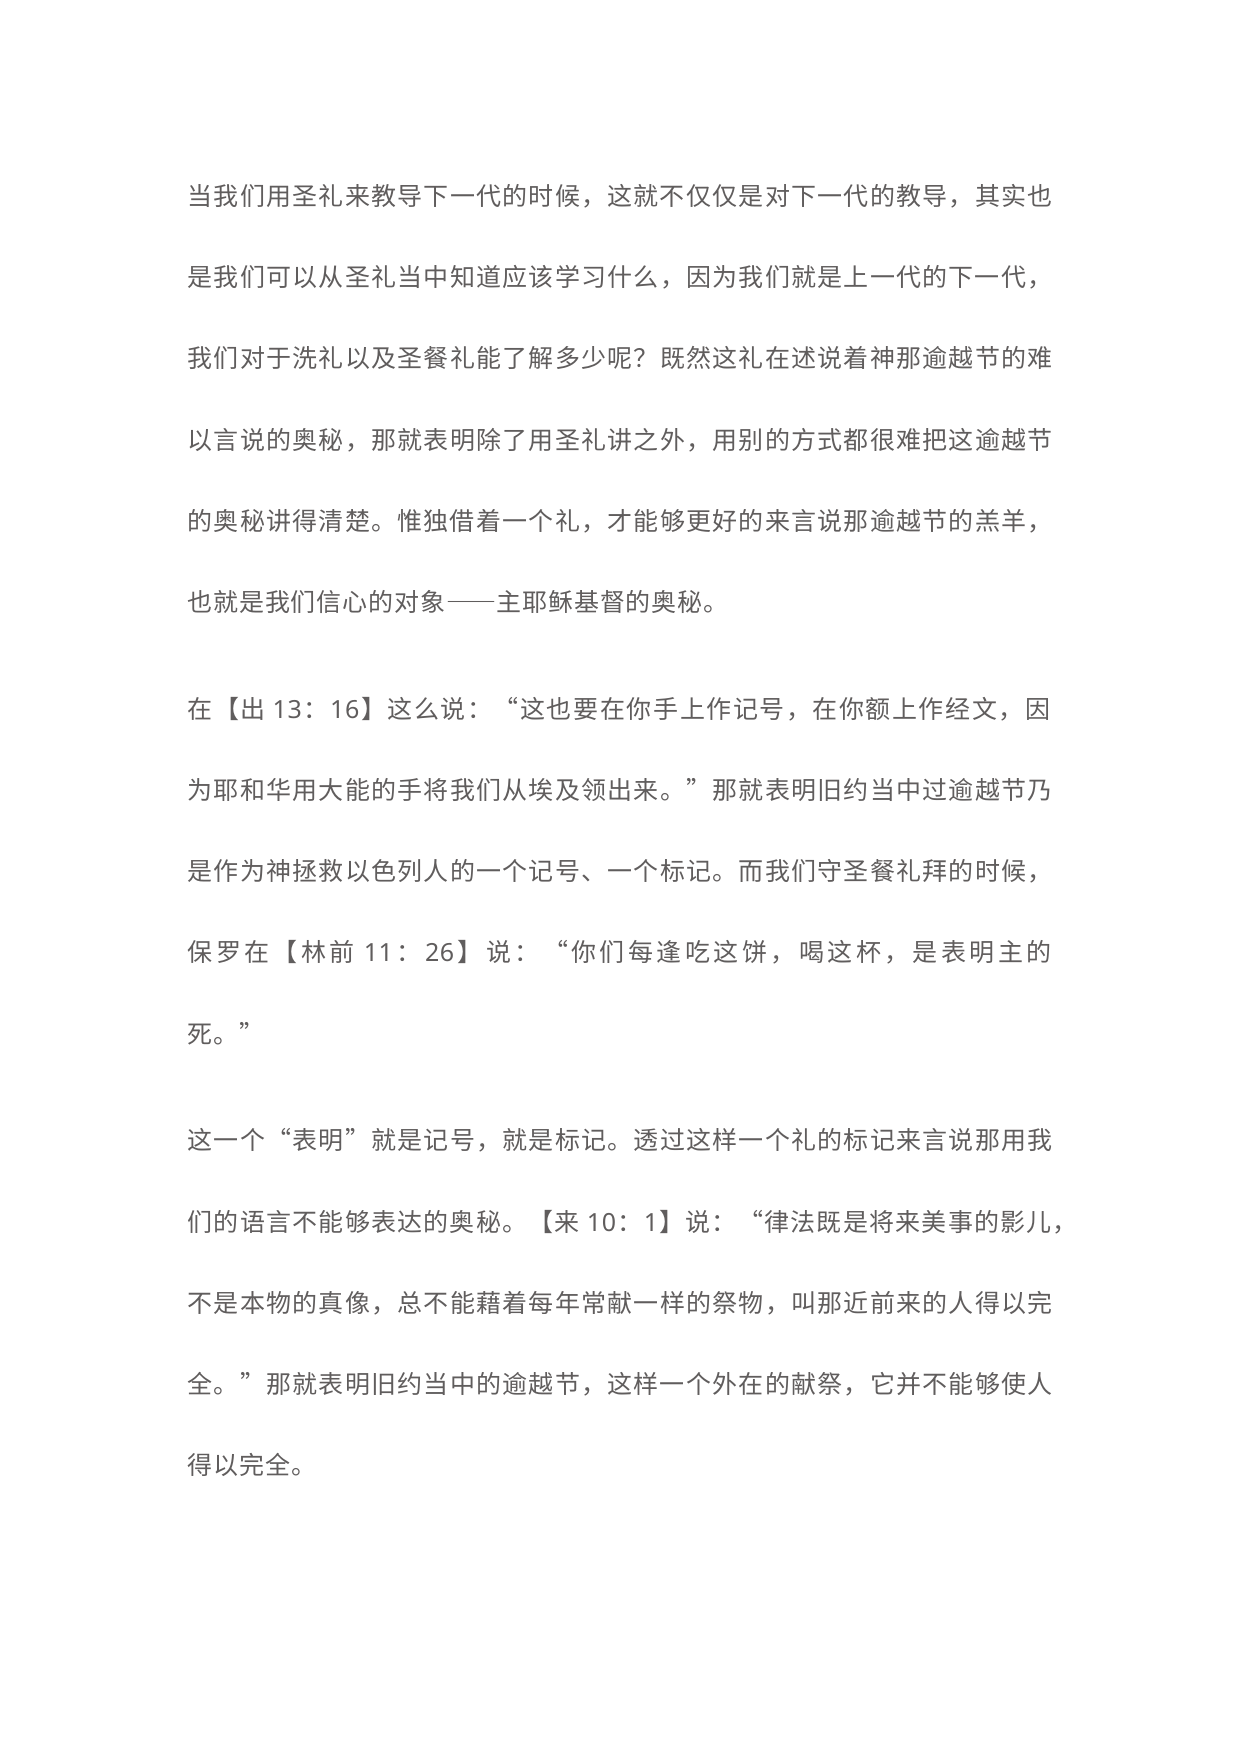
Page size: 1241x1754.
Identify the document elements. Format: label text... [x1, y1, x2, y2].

text 这一个“表明”就是记号，就是标记。透过这样一个礼的标记来言说那用我们的语言不能够表达的奥秘。【来10：1】说：“律法既是将来美事的影儿，不是本物的真像，总不能藉着每年常献一样的祭物，叫那近前来的人得以完全。”那就表明旧约当中的逾越节，这样一个外在的献祭，它并不能够使人得以完全。 [187, 1106, 1053, 1496]
text 当我们用圣礼来教导下一代的时候，这就不仅仅是对下一代的教导，其实也是我们可以从圣礼当中知道应该学习什么，因为我们就是上一代的下一代，我们对于洗礼以及圣餐礼能了解多少呢？既然这礼在述说着神那逾越节的难以言说的奥秘，那就表明除了用圣礼讲之外，用别的方式都很难把这逾越节的奥秘讲得清楚。惟独借着一个礼，才能够更好的来言说那逾越节的羔羊，也就是我们信心的对象——主耶稣基督的奥秘。 [187, 162, 1053, 633]
text 在【出13：16】这么说：“这也要在你手上作记号，在你额上作经文，因为耶和华用大能的手将我们从埃及领出来。”那就表明旧约当中过逾越节乃是作为神拯救以色列人的一个记号、一个标记。而我们守圣餐礼拜的时候，保罗在【林前11：26】说：“你们每逢吃这饼，喝这杯，是表明主的死。” [187, 675, 1053, 1065]
